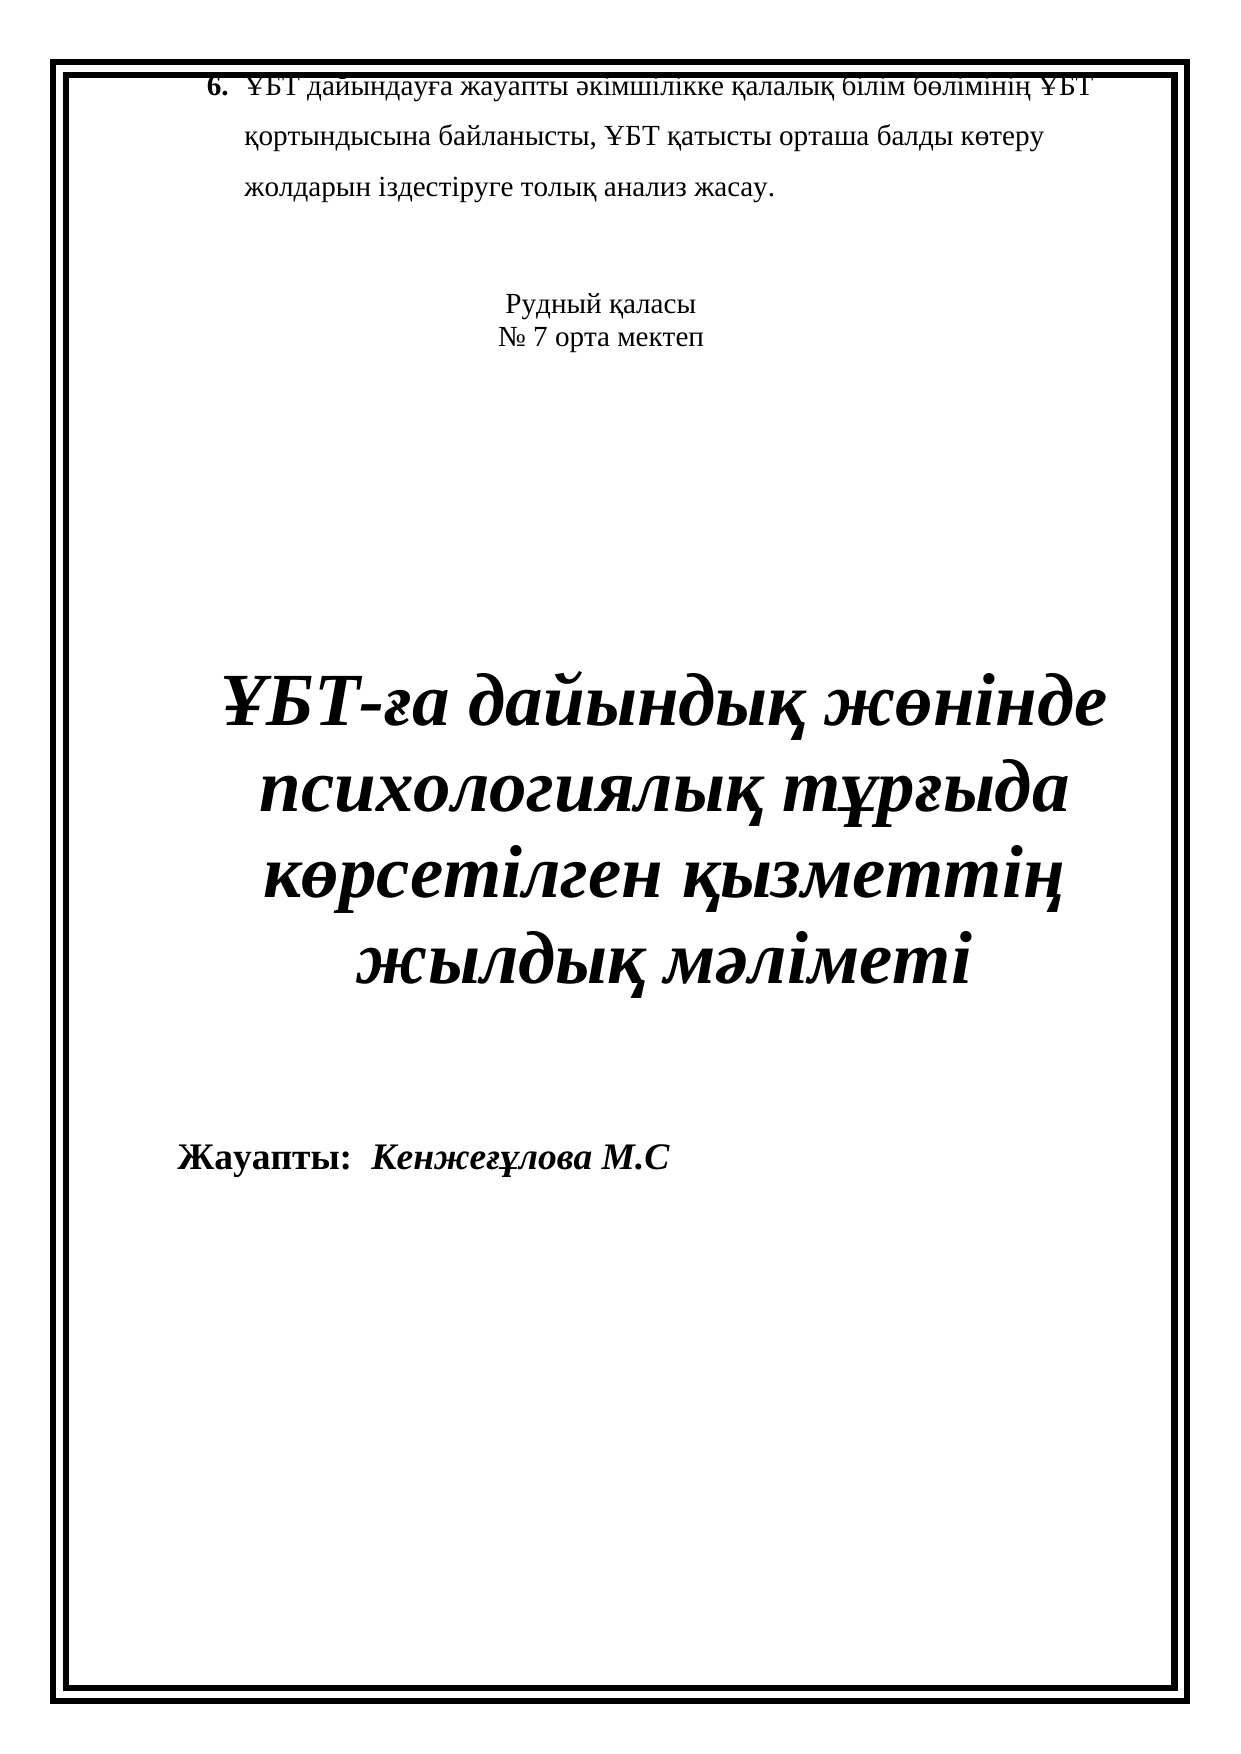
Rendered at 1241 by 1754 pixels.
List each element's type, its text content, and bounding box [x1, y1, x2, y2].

text Рудный қаласы [177, 286, 1152, 319]
text № 7 орта мектеп [177, 319, 1152, 353]
text Жауапты: Кенжеғұлова М.С [177, 1134, 1152, 1177]
text ҰБТ-ға дайындық жөнінде психологиялық тұрғыда көрсетілген қызметтің жылдық мәліметі [177, 655, 1152, 1000]
list ҰБТ дайындауға жауапты әкімшілікке қалалық білім бөлімінің ҰБТ қортындысына байланысты, ҰБТ қатысты орташа балды көтеру жолдарын іздестіруге толық анализ жасау. [207, 78, 1152, 202]
